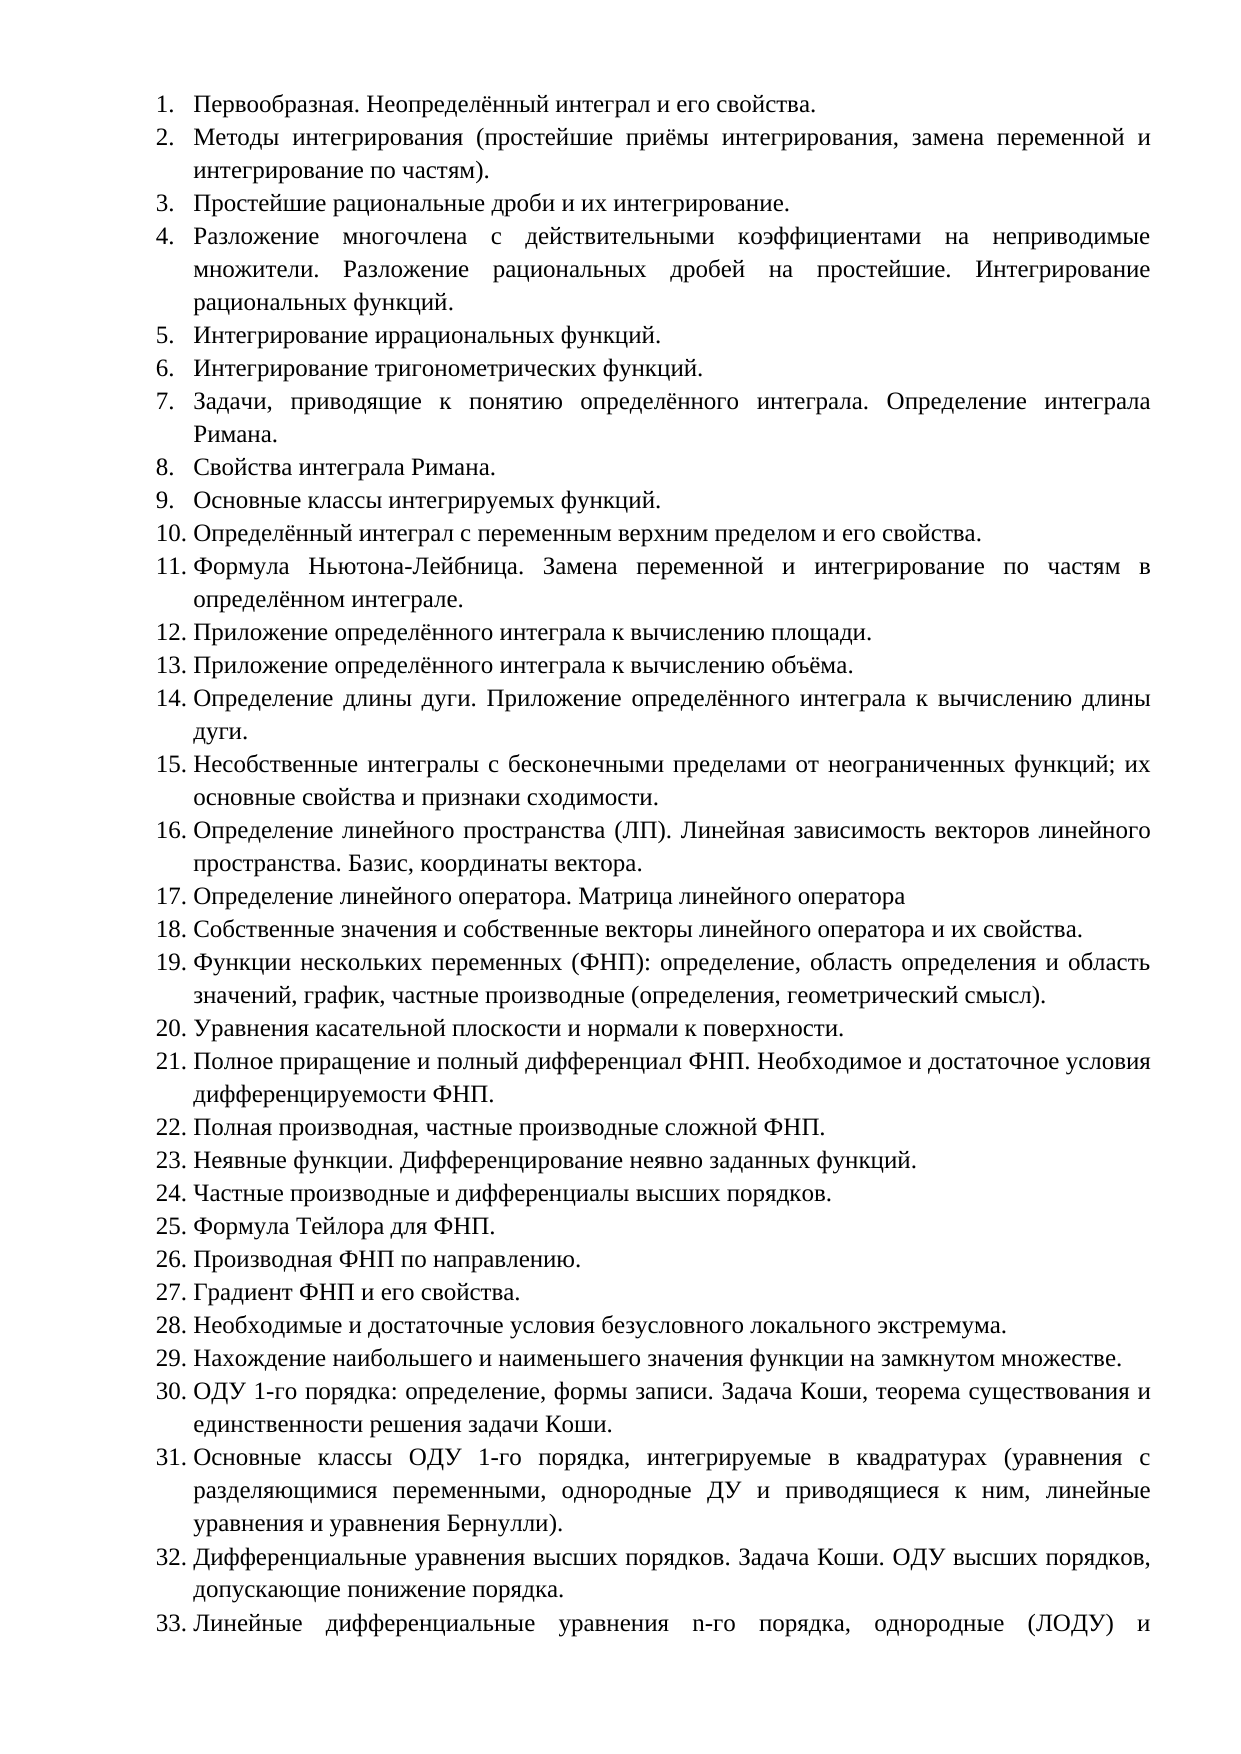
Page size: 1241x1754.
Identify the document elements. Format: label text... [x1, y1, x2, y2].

list Производная ФНП по направлению. [156, 1244, 1152, 1273]
list Простейшие рациональные дроби и их интегрирование. [156, 188, 1152, 216]
list Определённый интеграл с переменным верхним пределом и его свойства. [156, 518, 1152, 547]
list Свойства интеграла Римана. [156, 452, 1152, 481]
list Частные производные и дифференциалы высших порядков. [156, 1178, 1152, 1207]
list Определение линейного пространства (ЛП). Линейная зависимость векторов линейного пространства. Базис, координаты вектора. [156, 815, 1152, 877]
list Градиент ФНП и его свойства. [156, 1277, 1152, 1306]
list Определение длины дуги. Приложение определённого интеграла к вычислению длины дуги. [156, 683, 1152, 745]
list Функции нескольких переменных (ФНП): определение, область определения и область значений, график, частные производные (определения, геометрический смысл). [156, 947, 1152, 1009]
list ОДУ 1-го порядка: определение, формы записи. Задача Коши, теорема существования и единственности решения задачи Коши. [156, 1376, 1152, 1438]
list Полное приращение и полный дифференциал ФНП. Необходимое и достаточное условия дифференцируемости ФНП. [156, 1046, 1152, 1108]
list Собственные значения и собственные векторы линейного оператора и их свойства. [156, 914, 1152, 943]
list Формула Ньютона-Лейбница. Замена переменной и интегрирование по частям в определённом интеграле. [156, 551, 1152, 613]
list Интегрирование тригонометрических функций. [156, 353, 1152, 382]
list Дифференциальные уравнения высших порядков. Задача Коши. ОДУ высших порядков, допускающие понижение порядка. [156, 1542, 1152, 1603]
list Первообразная. Неопределённый интеграл и его свойства. [156, 89, 1152, 117]
list Основные классы интегрируемых функций. [156, 485, 1152, 514]
list Методы интегрирования (простейшие приёмы интегрирования, замена переменной и интегрирование по частям). [156, 122, 1152, 183]
list Формула Тейлора для ФНП. [156, 1211, 1152, 1240]
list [156, 1608, 1152, 1636]
list Уравнения касательной плоскости и нормали к поверхности. [156, 1013, 1152, 1042]
list Несобственные интегралы с бесконечными пределами от неограниченных функций; их основные свойства и признаки сходимости. [156, 749, 1152, 811]
list Основные классы ОДУ 1-го порядка, интегрируемые в квадратурах (уравнения с разделяющимися переменными, однородные ДУ и приводящиеся к ним, линейные уравнения и уравнения Бернулли). [156, 1442, 1152, 1537]
list Интегрирование иррациональных функций. [156, 320, 1152, 348]
list Задачи, приводящие к понятию определённого интеграла. Определение интеграла Римана. [156, 386, 1152, 448]
list Неявные функции. Дифференцирование неявно заданных функций. [156, 1145, 1152, 1174]
list Разложение многочлена с действительными коэффициентами на неприводимые множители. Разложение рациональных дробей на простейшие. Интегрирование рациональных функций. [156, 221, 1152, 316]
list Нахождение наибольшего и наименьшего значения функции на замкнутом множестве. [156, 1343, 1152, 1372]
list Приложение определённого интеграла к вычислению объёма. [156, 650, 1152, 679]
list Приложение определённого интеграла к вычислению площади. [156, 617, 1152, 646]
list Определение линейного оператора. Матрица линейного оператора [156, 881, 1152, 910]
list Необходимые и достаточные условия безусловного локального экстремума. [156, 1310, 1152, 1339]
list Полная производная, частные производные сложной ФНП. [156, 1112, 1152, 1141]
